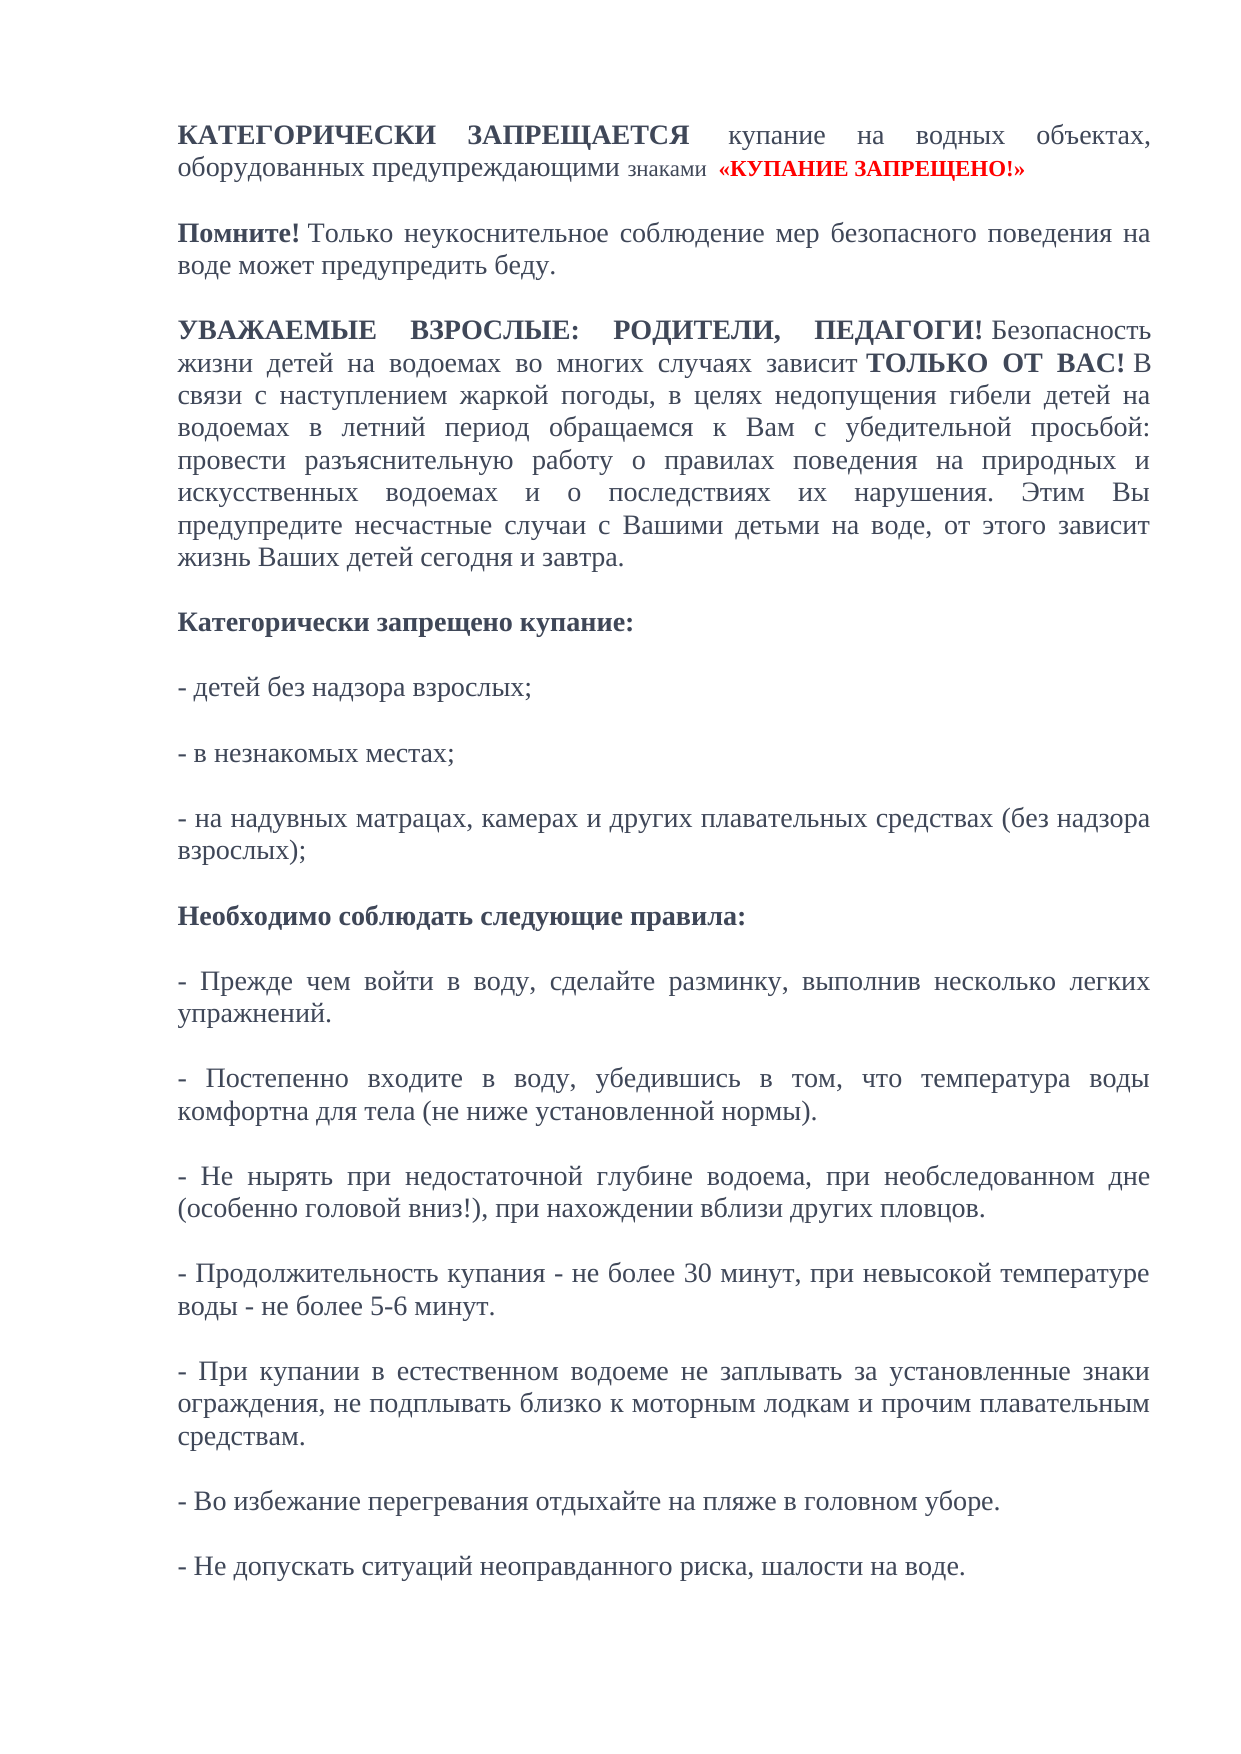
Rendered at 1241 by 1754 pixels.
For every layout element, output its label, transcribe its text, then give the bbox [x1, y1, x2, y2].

text Необходимо соблюдать следующие правила: [177, 898, 1152, 931]
text - Постепенно входите в воду, убедившись в том, что температура воды комфортна для тела (не ниже установленной нормы). [177, 1061, 1152, 1126]
text Помните! Только неукоснительное соблюдение мер безопасного поведения на воде может предупредить беду. [177, 216, 1152, 281]
text КАТЕГОРИЧЕСКИ ЗАПРЕЩАЕТСЯ купание на водных объектах, оборудованных предупреждающими знаками «КУПАНИЕ ЗАПРЕЩЕНО!» [177, 118, 1152, 183]
text - Не нырять при недостаточной глубине водоема, при необследованном дне (особенно головой вниз!), при нахождении вблизи других пловцов. [177, 1159, 1152, 1224]
text - При купании в естественном водоеме не заплывать за установленные знаки ограждения, не подплывать близко к моторным лодкам и прочим плавательным средствам. [177, 1354, 1152, 1451]
text - Прежде чем войти в воду, сделайте разминку, выполнив несколько легких упражнений. [177, 964, 1152, 1028]
text - в незнакомых местах; [177, 736, 1152, 768]
text - детей без надзора взрослых; [177, 671, 1152, 703]
text - Во избежание перегревания отдыхайте на пляже в головном уборе. [177, 1484, 1152, 1517]
text - Продолжительность купания - не более 30 минут, при невысокой температуре воды - не более 5-6 минут. [177, 1257, 1152, 1321]
text Категорически запрещено купание: [177, 605, 1152, 638]
text УВАЖАЕМЫЕ ВЗРОСЛЫЕ: РОДИТЕЛИ, ПЕДАГОГИ! Безопасность жизни детей на водоемах во многих случаях зависит ТОЛЬКО ОТ ВАС! В связи с наступлением жаркой погоды, в целях недопущения гибели детей на водоемах в летний период обращаемся к Вам с убедительной просьбой: провести разъяснительную работу о правилах поведения на природных и искусственных водоемах и о последствиях их нарушения. Этим Вы предупредите несчастные случаи с Вашими детьми на воде, от этого зависит жизнь Ваших детей сегодня и завтра. [177, 313, 1152, 572]
text - Не допускать ситуаций неоправданного риска, шалости на воде. [177, 1549, 1152, 1582]
text - на надувных матрацах, камерах и других плавательных средствах (без надзора взрослых); [177, 801, 1152, 866]
